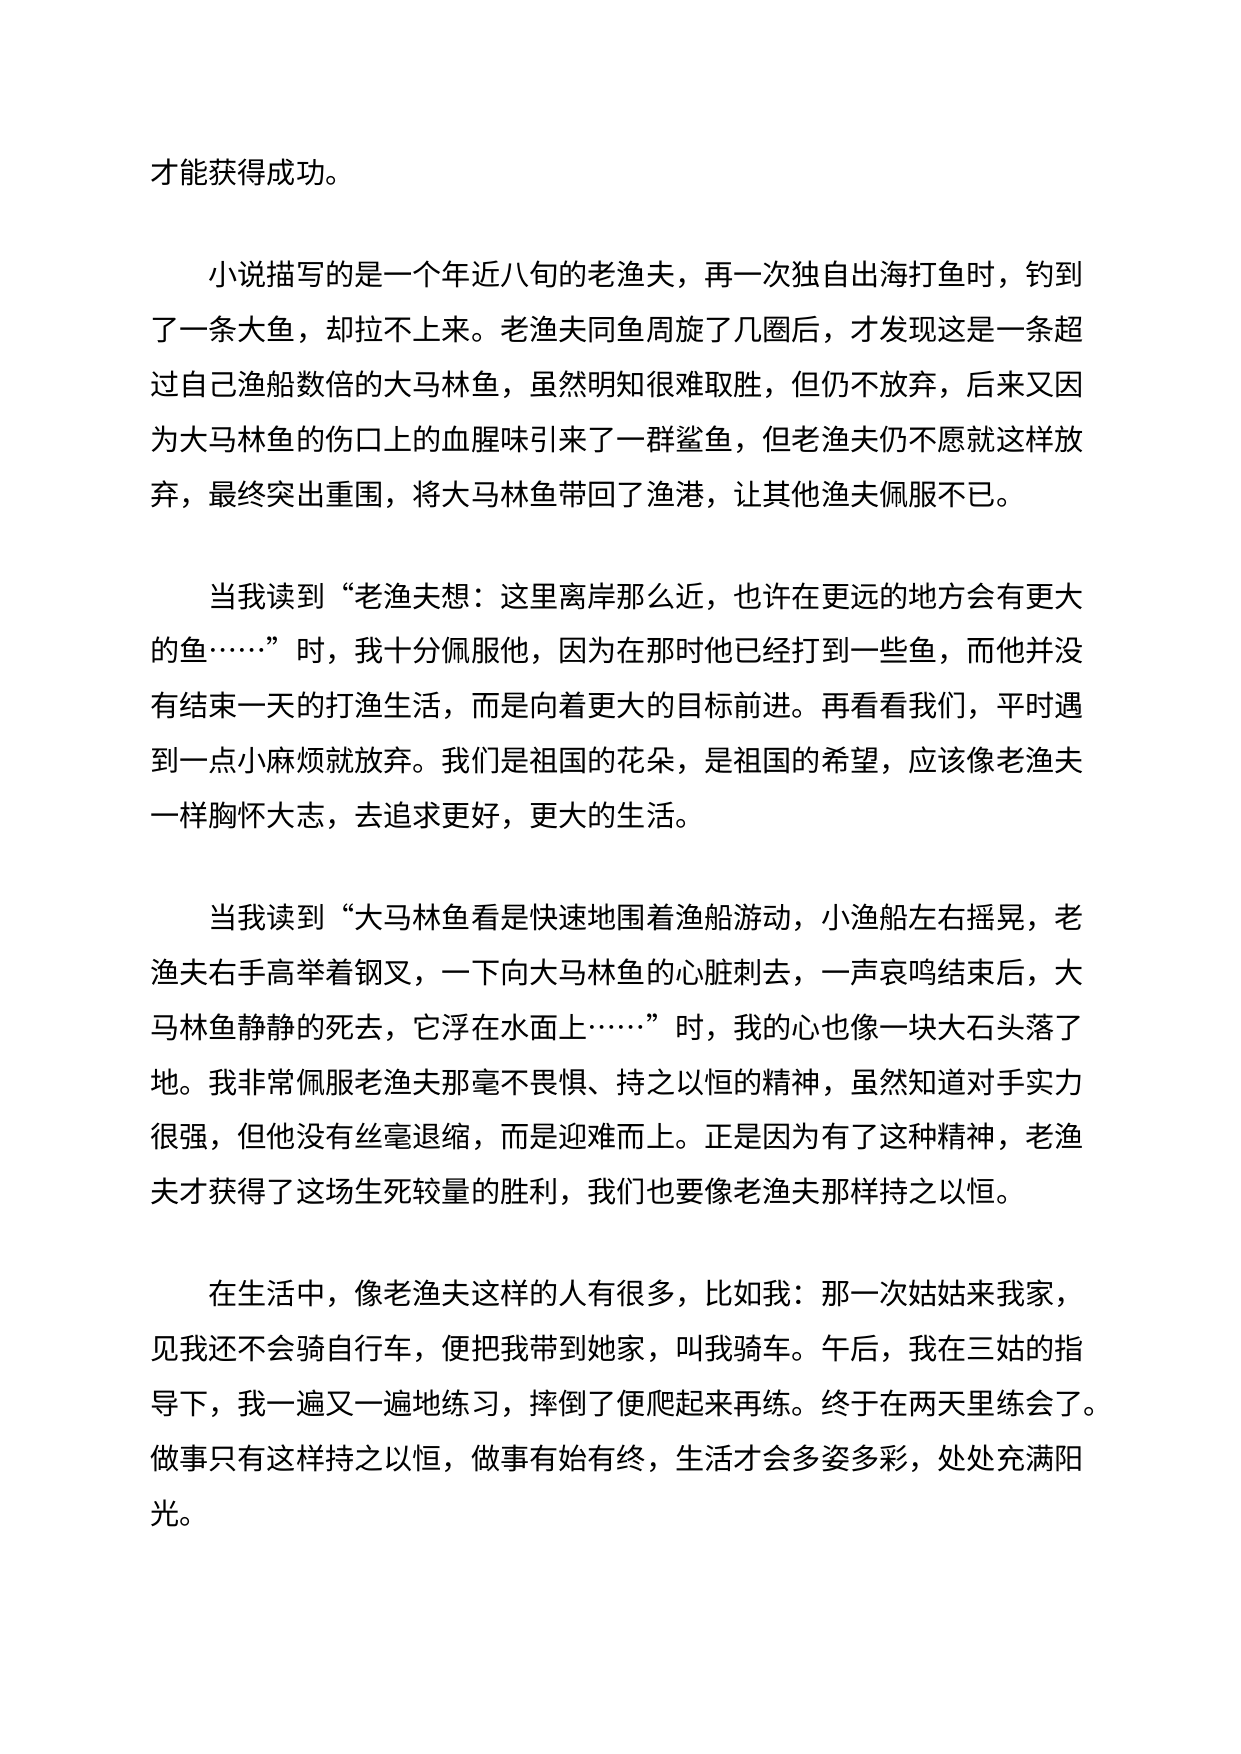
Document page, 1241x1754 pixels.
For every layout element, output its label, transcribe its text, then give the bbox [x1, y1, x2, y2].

text 当我读到“大马林鱼看是快速地围着渔船游动，小渔船左右摇晃，老渔夫右手高举着钢叉，一下向大马林鱼的心脏刺去，一声哀鸣结束后，大马林鱼静静的死去，它浮在水面上……”时，我的心也像一块大石头落了地。我非常佩服老渔夫那毫不畏惧、持之以恒的精神，虽然知道对手实力很强，但他没有丝毫退缩，而是迎难而上。正是因为有了这种精神，老渔夫才获得了这场生死较量的胜利，我们也要像老渔夫那样持之以恒。 [150, 894, 1090, 1211]
text 小说描写的是一个年近八旬的老渔夫，再一次独自出海打鱼时，钓到了一条大鱼，却拉不上来。老渔夫同鱼周旋了几圈后，才发现这是一条超过自己渔船数倍的大马林鱼，虽然明知很难取胜，但仍不放弃，后来又因为大马林鱼的伤口上的血腥味引来了一群鲨鱼，但老渔夫仍不愿就这样放弃，最终突出重围，将大马林鱼带回了渔港，让其他渔夫佩服不已。 [150, 252, 1090, 514]
text 在生活中，像老渔夫这样的人有很多，比如我：那一次姑姑来我家，见我还不会骑自行车，便把我带到她家，叫我骑车。午后，我在三姑的指导下，我一遍又一遍地练习，摔倒了便爬起来再练。终于在两天里练会了。做事只有这样持之以恒，做事有始有终，生活才会多姿多彩，处处充满阳光。 [150, 1271, 1090, 1533]
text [150, 150, 1090, 192]
text 当我读到“老渔夫想：这里离岸那么近，也许在更远的地方会有更大的鱼……”时，我十分佩服他，因为在那时他已经打到一些鱼，而他并没有结束一天的打渔生活，而是向着更大的目标前进。再看看我们，平时遇到一点小麻烦就放弃。我们是祖国的花朵，是祖国的希望，应该像老渔夫一样胸怀大志，去追求更好，更大的生活。 [150, 573, 1090, 835]
